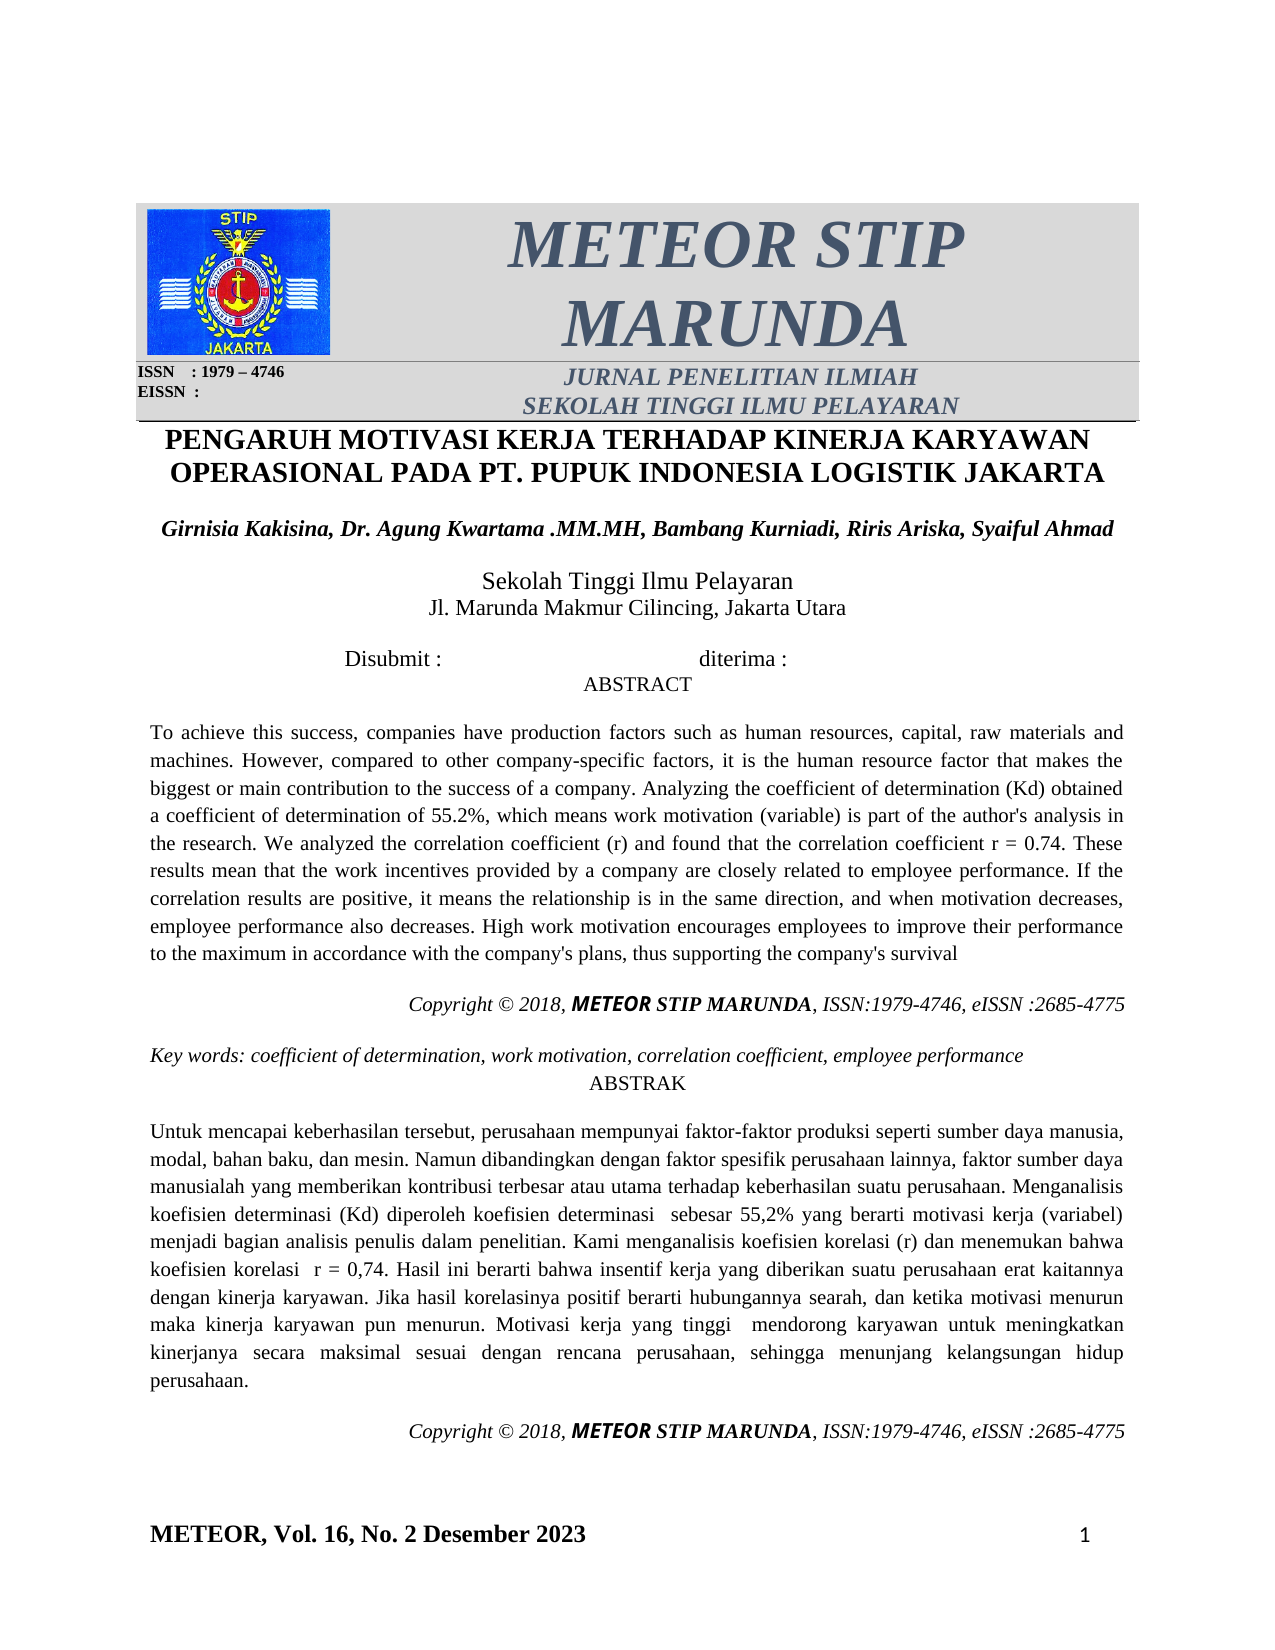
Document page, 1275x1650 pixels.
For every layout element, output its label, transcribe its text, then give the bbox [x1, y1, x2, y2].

table_cell Disubmit : diterima : [139, 646, 1136, 672]
table_header METEOR STIP MARUNDA [342, 203, 1139, 361]
picture [147, 209, 331, 355]
table_header [136, 203, 342, 361]
table_cell ABSTRAK Untuk mencapai keberhasilan tersebut, perusahaan mempunyai faktor-faktor produksi seperti sumber daya manusia, modal, bahan baku, dan mesin. Namun dibandingkan dengan faktor spesifik perusahaan lainnya, faktor sumber daya manusialah yang memberikan kontribusi terbesar atau utama terhadap keberhasilan suatu perusahaan. Menganalisis koefisien determinasi (Kd) diperoleh koefisien determinasi sebesar 55,2% yang berarti motivasi kerja (variabel) menjadi bagian analisis penulis dalam penelitian. Kami menganalisis koefisien korelasi (r) dan menemukan bahwa koefisien korelasi r = 0,74. Hasil ini berarti bahwa insentif kerja yang diberikan suatu perusahaan erat kaitannya dengan kinerja karyawan. Jika hasil korelasinya positif berarti hubungannya searah, dan ketika motivasi menurun maka kinerja karyawan pun menurun. Motivasi kerja yang tinggi mendorong karyawan untuk meningkatkan kinerjanya secara maksimal sesuai dengan rencana perusahaan, sehingga menunjang kelangsungan hidup perusahaan. Copyright © 2018, METEOR STIP MARUNDA, ISSN:1979-4746, eISSN :2685-4775 [139, 1071, 1136, 1469]
table_cell ISSN : 1979 – 4746 EISSN : [136, 362, 342, 420]
table_header PENGARUH MOTIVASI KERJA TERHADAP KINERJA KARYAWAN OPERASIONAL PADA PT. PUPUK INDONESIA LOGISTIK JAKARTA Girnisia Kakisina, Dr. Agung Kwartama .MM.MH, Bambang Kurniadi, Riris Ariska, Syaiful Ahmad Sekolah Tinggi Ilmu Pelayaran Jl. Marunda Makmur Cilincing, Jakarta Utara [139, 422, 1136, 646]
table_cell Key words: coefficient of determination, work motivation, correlation coefficient, employee performance [139, 1043, 1136, 1071]
table_cell ABSTRACT To achieve this success, companies have production factors such as human resources, capital, raw materials and machines. However, compared to other company-specific factors, it is the human resource factor that makes the biggest or main contribution to the success of a company. Analyzing the coefficient of determination (Kd) obtained a coefficient of determination of 55.2%, which means work motivation (variable) is part of the author's analysis in the research. We analyzed the correlation coefficient (r) and found that the correlation coefficient r = 0.74. These results mean that the work incentives provided by a company are closely related to employee performance. If the correlation results are positive, it means the relationship is in the same direction, and when motivation decreases, employee performance also decreases. High work motivation encourages employees to improve their performance to the maximum in accordance with the company's plans, thus supporting the company's survival Copyright © 2018, METEOR STIP MARUNDA, ISSN:1979-4746, eISSN :2685-4775 [139, 672, 1136, 1043]
table_cell JURNAL PENELITIAN ILMIAH SEKOLAH TINGGI ILMU PELAYARAN [342, 362, 1139, 420]
